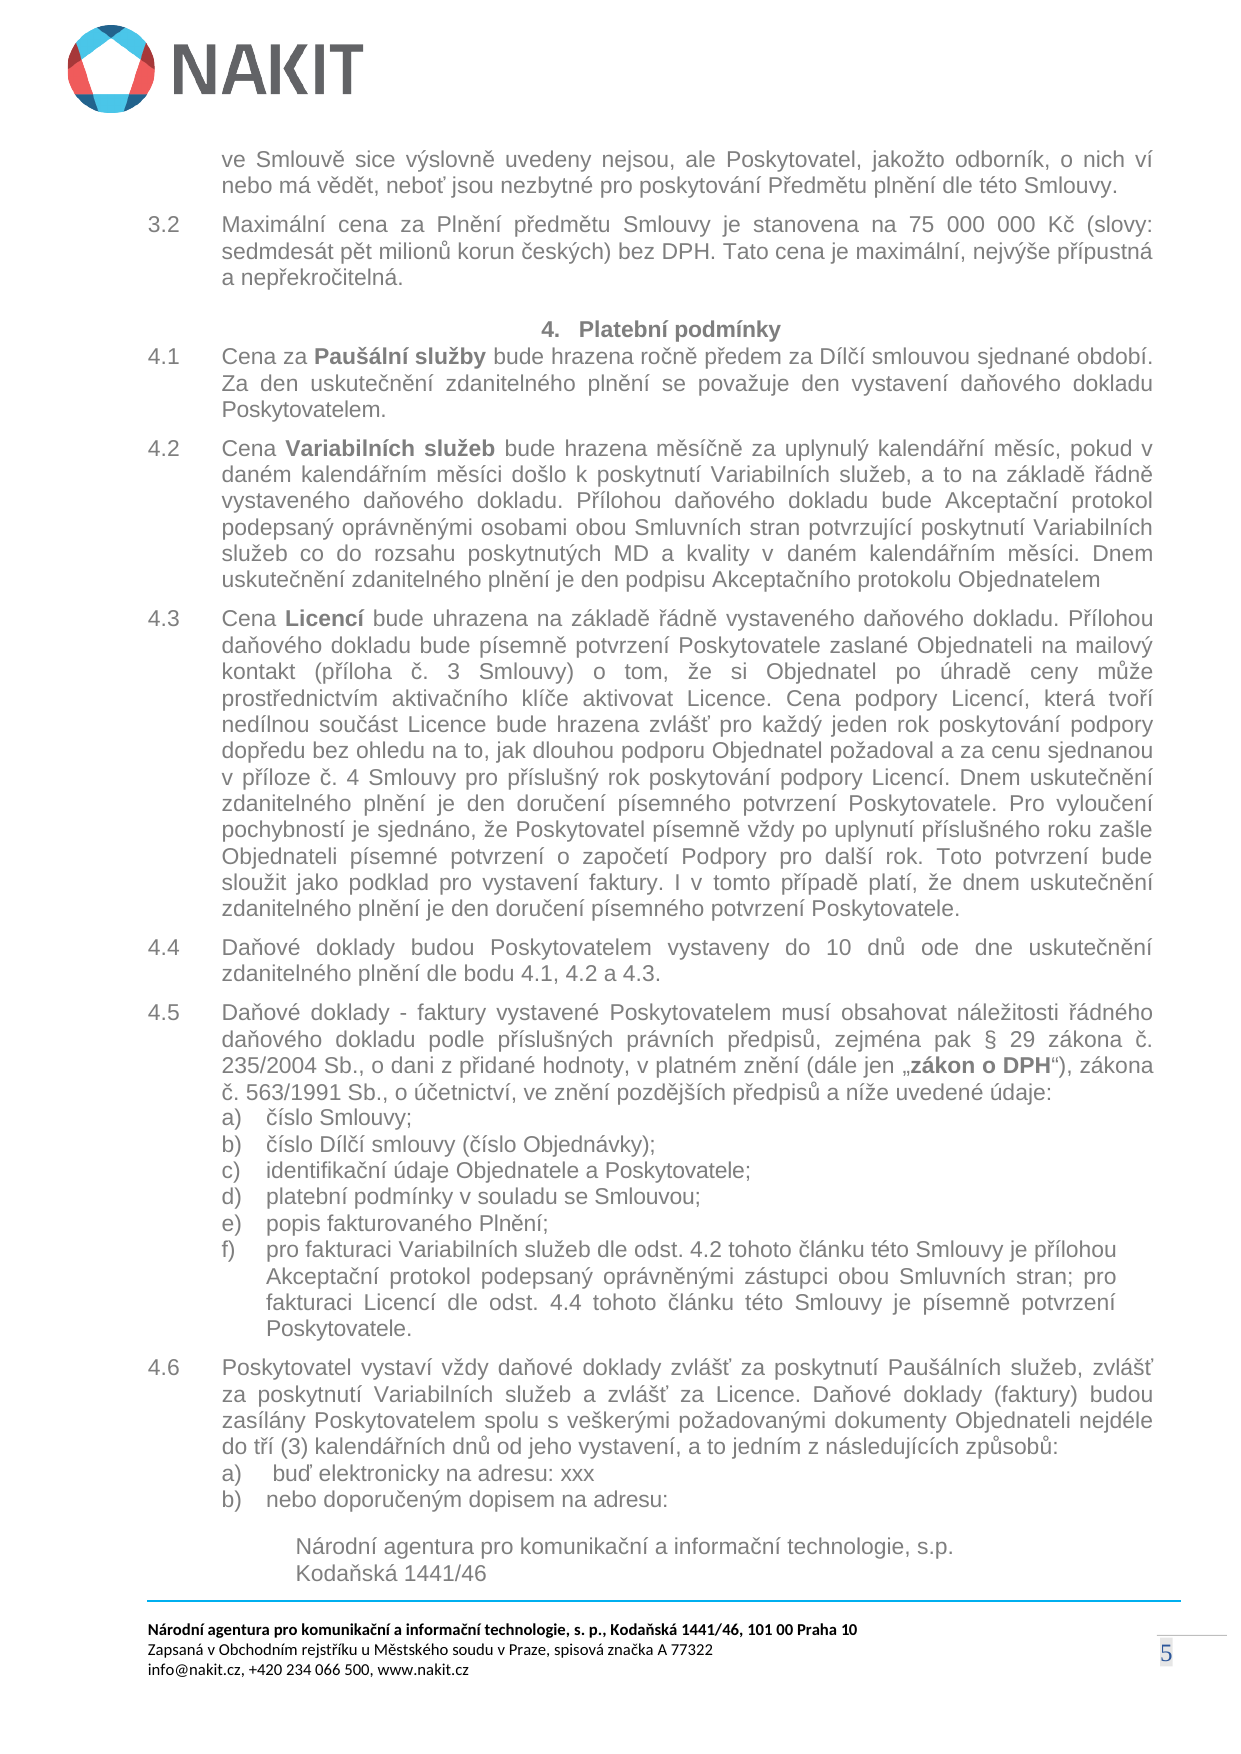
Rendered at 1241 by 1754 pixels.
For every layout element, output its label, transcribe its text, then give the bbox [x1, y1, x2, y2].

list Daňové doklady budou Poskytovatelem vystaveny do 10 dnů ode dne uskutečnění zdanitelného plnění dle bodu 4.1, 4.2 a 4.3. [148, 934, 1153, 987]
subtitle Platební podmínky [541, 317, 1238, 343]
text Národní agentura pro komunikační a informační technologie, s.p. Kodaňská 1441/46 [295, 1533, 1050, 1586]
list číslo Dílčí smlouvy (číslo Objednávky); [221, 1131, 1238, 1157]
list Cena za Paušální služby bude hrazena ročně předem za Dílčí smlouvou sjednané období. Za den uskutečnění zdanitelného plnění se považuje den vystavení daňového dokladu Poskytovatelem. [148, 343, 1154, 422]
list popis fakturovaného Plnění; [221, 1210, 1238, 1236]
list Daňové doklady - faktury vystavené Poskytovatelem musí obsahovat náležitosti řádného daňového dokladu podle příslušných právních předpisů, zejména pak § 29 zákona č. 235/2004 Sb., o dani z přidané hodnoty, v platném znění (dále jen „zákon o DPH“), zákona č. 563/1991 Sb., o účetnictví, ve znění pozdějších předpisů a níže uvedené údaje: [148, 999, 1153, 1105]
list buď elektronicky na adresu: xxx [221, 1459, 1238, 1486]
list Cena Variabilních služeb bude hrazena měsíčně za uplynulý kalendářní měsíc, pokud v daném kalendářním měsíci došlo k poskytnutí Variabilních služeb, a to na základě řádně vystaveného daňového dokladu. Přílohou daňového dokladu bude Akceptační protokol podepsaný oprávněnými osobami obou Smluvních stran potvrzující poskytnutí Variabilních služeb co do rozsahu poskytnutých MD a kvality v daném kalendářním měsíci. Dnem uskutečnění zdanitelného plnění je den podpisu Akceptačního protokolu Objednatelem [148, 434, 1154, 593]
text ve Smlouvě sice výslovně uvedeny nejsou, ale Poskytovatel, jakožto odborník, o nich ví nebo má vědět, neboť jsou nezbytné pro poskytování Předmětu plnění dle této Smlouvy. [221, 146, 1153, 199]
list platební podmínky v souladu se Smlouvou; [221, 1184, 1238, 1210]
picture [67, 25, 364, 113]
list pro fakturaci Variabilních služeb dle odst. 4.2 tohoto článku této Smlouvy je přílohou Akceptační protokol podepsaný oprávněnými zástupci obou Smluvních stran; pro fakturaci Licencí dle odst. 4.4 tohoto článku této Smlouvy je písemně potvrzení Poskytovatele. [221, 1236, 1117, 1342]
list identifikační údaje Objednatele a Poskytovatele; [221, 1157, 1238, 1183]
list Maximální cena za Plnění předmětu Smlouvy je stanovena na 75 000 000 Kč (slovy: sedmdesát pět milionů korun českých) bez DPH. Tato cena je maximální, nejvýše přípustná a nepřekročitelná. [148, 211, 1153, 291]
list Cena Licencí bude uhrazena na základě řádně vystaveného daňového dokladu. Přílohou daňového dokladu bude písemně potvrzení Poskytovatele zaslané Objednateli na mailový kontakt (příloha č. 3 Smlouvy) o tom, že si Objednatel po úhradě ceny může prostřednictvím aktivačního klíče aktivovat Licence. Cena podpory Licencí, která tvoří nedílnou součást Licence bude hrazena zvlášť pro každý jeden rok poskytování podpory dopředu bez ohledu na to, jak dlouhou podporu Objednatel požadoval a za cenu sjednanou v příloze č. 4 Smlouvy pro příslušný rok poskytování podpory Licencí. Dnem uskutečnění zdanitelného plnění je den doručení písemného potvrzení Poskytovatele. Pro vyloučení pochybností je sjednáno, že Poskytovatel písemně vždy po uplynutí příslušného roku zašle Objednateli písemné potvrzení o započetí Podpory pro další rok. Toto potvrzení bude sloužit jako podklad pro vystavení faktury. I v tomto případě platí, že dnem uskutečnění zdanitelného plnění je den doručení písemného potvrzení Poskytovatele. [148, 605, 1154, 922]
list nebo doporučeným dopisem na adresu: [221, 1486, 1238, 1512]
list Poskytovatel vystaví vždy daňové doklady zvlášť za poskytnutí Paušálních služeb, zvlášť za poskytnutí Variabilních služeb a zvlášť za Licence. Daňové doklady (faktury) budou zasílány Poskytovatelem spolu s veškerými požadovanými dokumenty Objednateli nejdéle do tří (3) kalendářních dnů od jeho vystavení, a to jedním z následujících způsobů: [148, 1354, 1154, 1459]
list číslo Smlouvy; [221, 1105, 1238, 1131]
